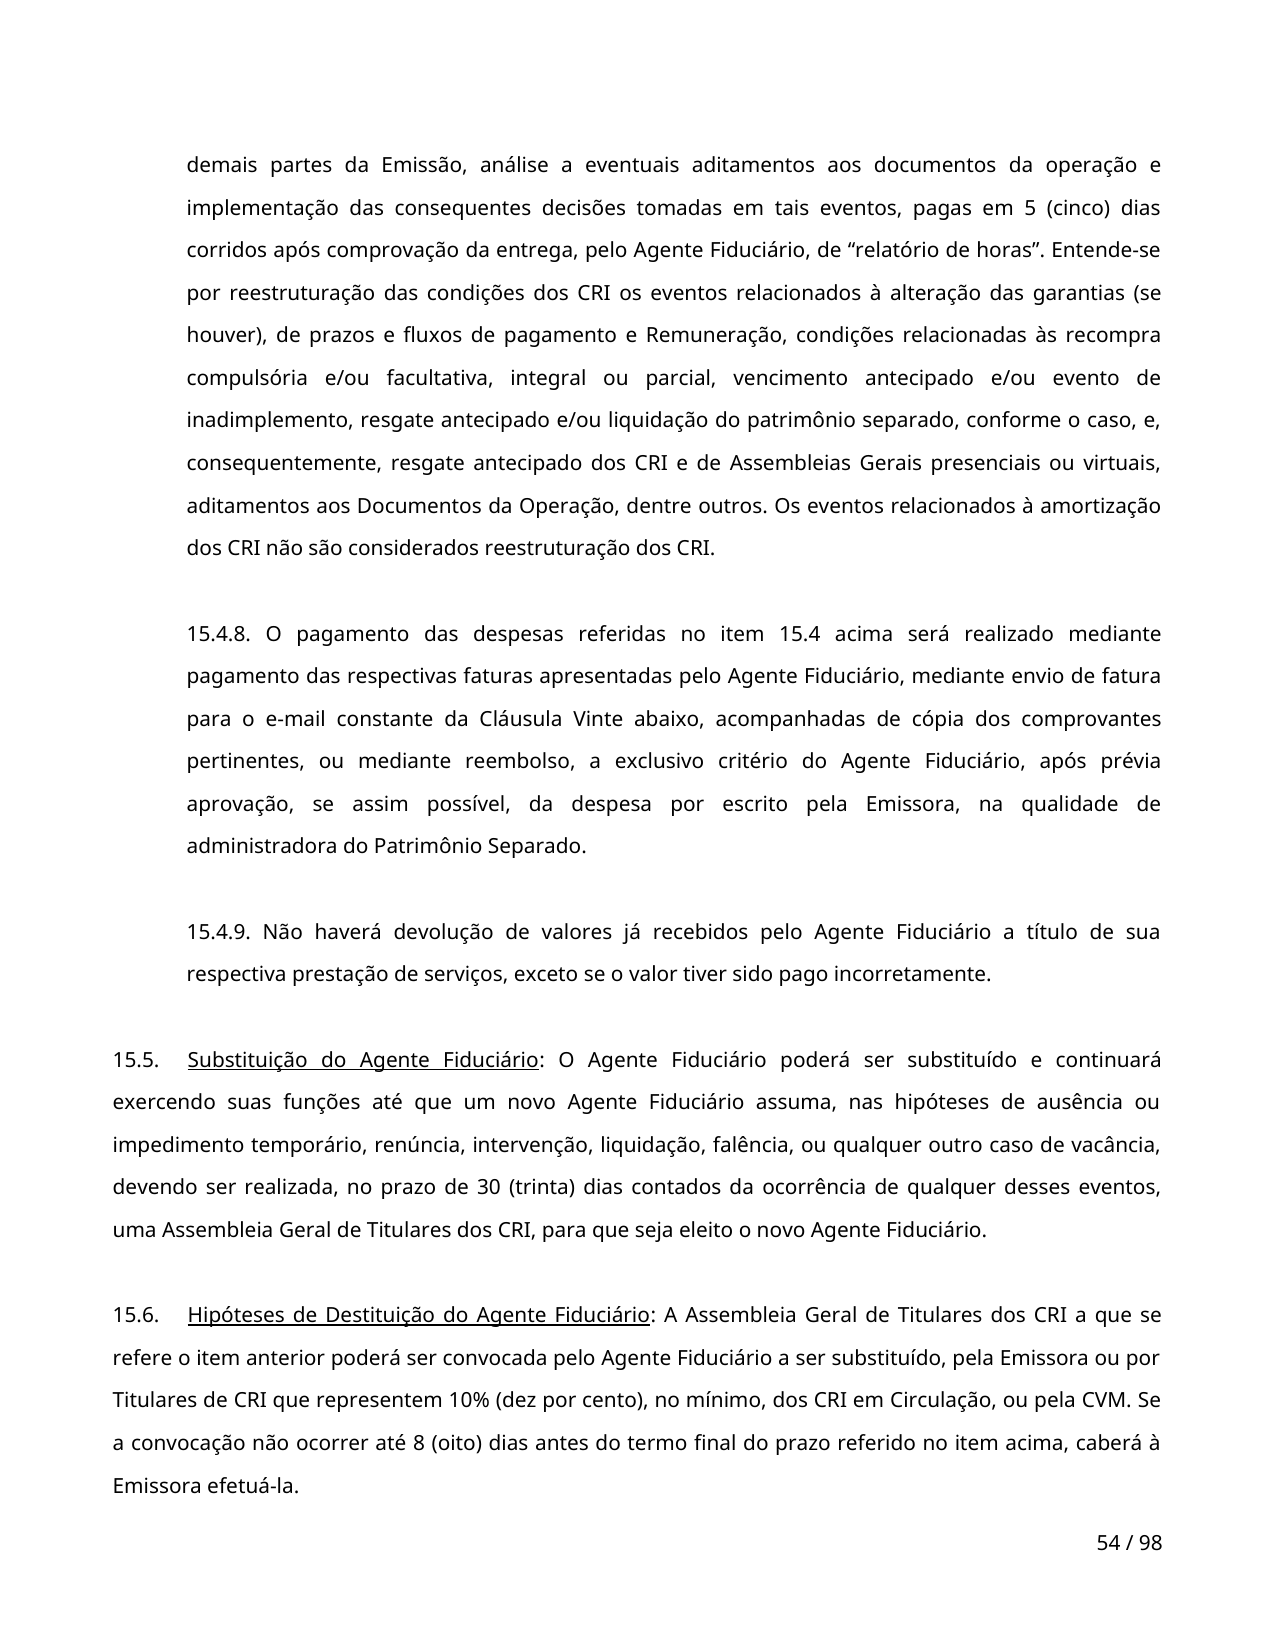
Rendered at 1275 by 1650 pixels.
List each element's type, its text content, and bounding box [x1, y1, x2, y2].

text 15.5. Substituição do Agente Fiduciário: O Agente Fiduciário poderá ser substituído e continuará exercendo suas funções até que um novo Agente Fiduciário assuma, nas hipóteses de ausência ou impedimento temporário, renúncia, intervenção, liquidação, falência, ou qualquer outro caso de vacância, devendo ser realizada, no prazo de 30 (trinta) dias contados da ocorrência de qualquer desses eventos, uma Assembleia Geral de Titulares dos CRI, para que seja eleito o novo Agente Fiduciário. [112, 1045, 1162, 1243]
text 15.4.8. O pagamento das despesas referidas no item 15.4 acima será realizado mediante pagamento das respectivas faturas apresentadas pelo Agente Fiduciário, mediante envio de fatura para o e-mail constante da Cláusula Vinte abaixo, acompanhadas de cópia dos comprovantes pertinentes, ou mediante reembolso, a exclusivo critério do Agente Fiduciário, após prévia aprovação, se assim possível, da despesa por escrito pela Emissora, na qualidade de administradora do Patrimônio Separado. [186, 619, 1162, 860]
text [186, 150, 1162, 562]
text 15.4.9. Não haverá devolução de valores já recebidos pelo Agente Fiduciário a título de sua respectiva prestação de serviços, exceto se o valor tiver sido pago incorretamente. [186, 917, 1162, 988]
text 15.6. Hipóteses de Destituição do Agente Fiduciário: A Assembleia Geral de Titulares dos CRI a que se refere o item anterior poderá ser convocada pelo Agente Fiduciário a ser substituído, pela Emissora ou por Titulares de CRI que representem 10% (dez por cento), no mínimo, dos CRI em Circulação, ou pela CVM. Se a convocação não ocorrer até 8 (oito) dias antes do termo final do prazo referido no item acima, caberá à Emissora efetuá-la. [112, 1300, 1162, 1499]
